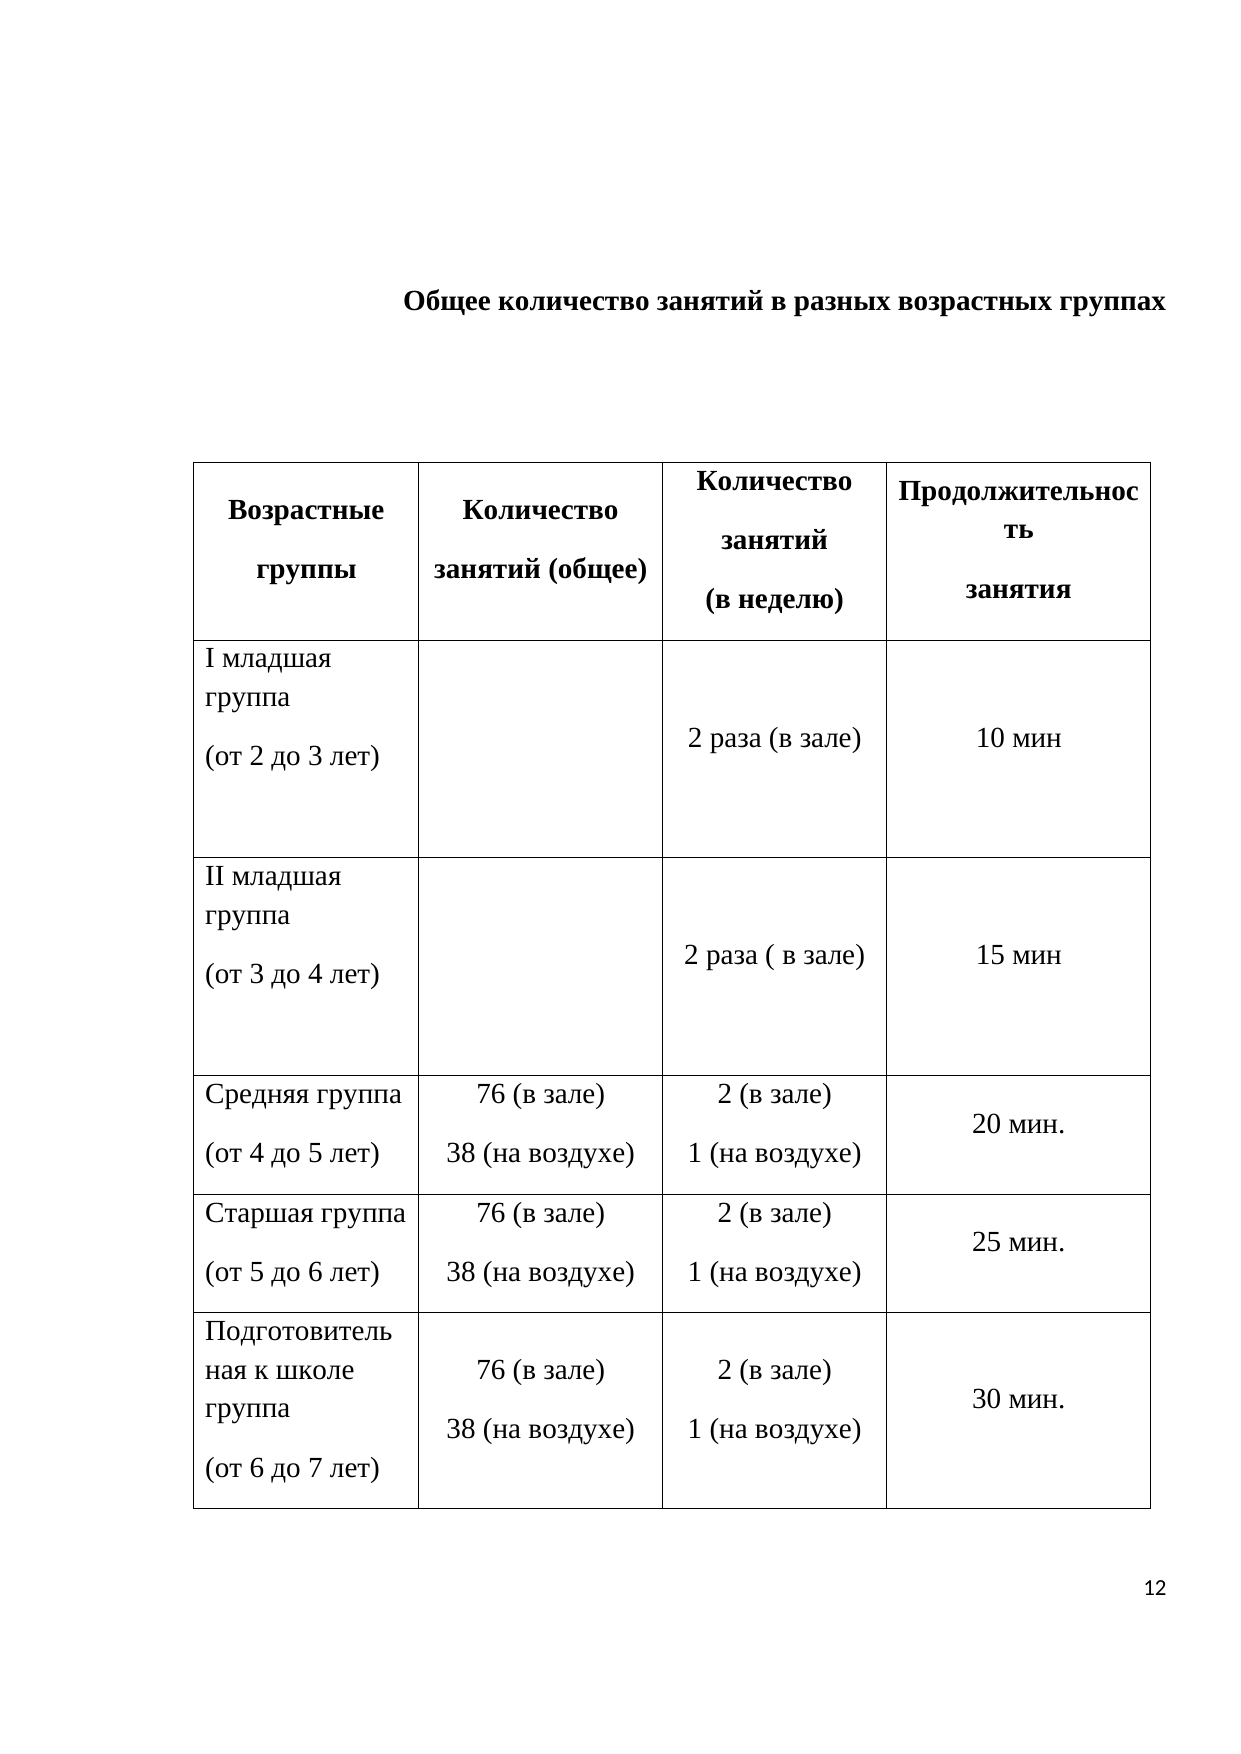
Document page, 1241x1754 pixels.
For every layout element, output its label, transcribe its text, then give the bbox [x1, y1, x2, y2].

table_cell 2 (в зале) 1 (на воздухе) [663, 1195, 886, 1312]
table_cell 2 раза ( в зале) [663, 858, 886, 1075]
table_cell Старшая группа (от 5 до 6 лет) [194, 1195, 418, 1312]
table_cell [419, 641, 662, 857]
text Общее количество занятий в разных возрастных группах [118, 283, 1166, 317]
table_cell 76 (в зале) 38 (на воздухе) [419, 1195, 662, 1312]
table_header Возрастные группы [194, 463, 418, 639]
table_cell 76 (в зале) 38 (на воздухе) [419, 1076, 662, 1194]
table_cell 2 (в зале) 1 (на воздухе) [663, 1076, 886, 1194]
table_header Количество занятий (общее) [419, 463, 662, 639]
table_cell I младшая группа (от 2 до 3 лет) [194, 641, 418, 857]
table_cell 20 мин. [887, 1076, 1150, 1194]
table_cell Подготовительная к школе группа (от 6 до 7 лет) [194, 1313, 418, 1508]
table_cell [419, 858, 662, 1075]
table_header Количество занятий (в неделю) [663, 463, 886, 639]
table_cell 30 мин. [887, 1313, 1150, 1508]
table_cell 76 (в зале) 38 (на воздухе) [419, 1313, 662, 1508]
table_cell 10 мин [887, 641, 1150, 857]
table_cell 2 (в зале) 1 (на воздухе) [663, 1313, 886, 1508]
table_cell II младшая группа (от 3 до 4 лет) [194, 858, 418, 1075]
table_cell Средняя группа (от 4 до 5 лет) [194, 1076, 418, 1194]
table_cell 15 мин [887, 858, 1150, 1075]
table_cell 25 мин. [887, 1195, 1150, 1312]
table_cell 2 раза (в зале) [663, 641, 886, 857]
table_header Продолжительность занятия [887, 463, 1150, 639]
